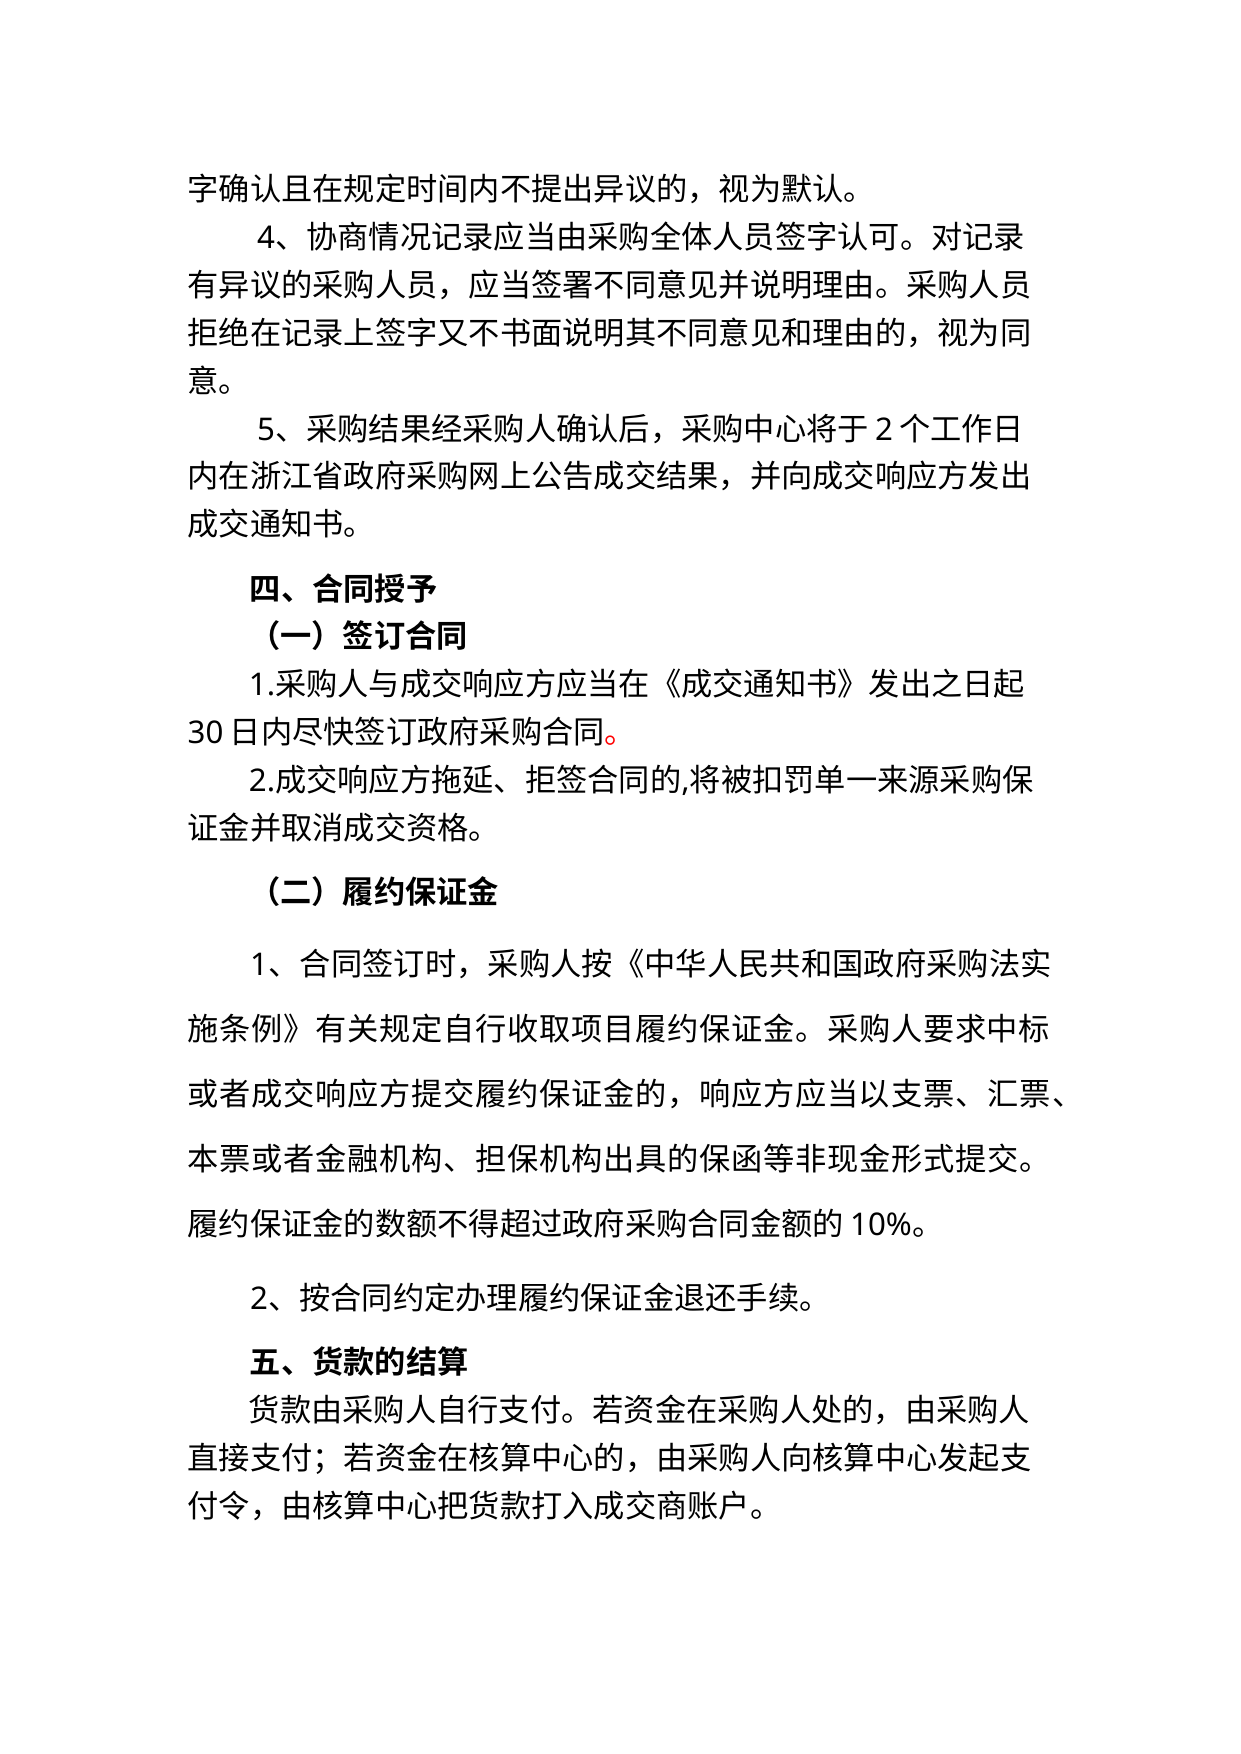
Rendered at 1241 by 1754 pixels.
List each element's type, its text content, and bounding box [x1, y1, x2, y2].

text 货款由采购人自行支付。若资金在采购人处的，由采购人直接支付；若资金在核算中心的，由采购人向核算中心发起支付令，由核算中心把货款打入成交商账户。 [187, 1383, 1053, 1527]
text 4、协商情况记录应当由采购全体人员签字认可。对记录有异议的采购人员，应当签署不同意见并说明理由。采购人员拒绝在记录上签字又不书面说明其不同意见和理由的，视为同意。 [187, 210, 1053, 402]
text 2.成交响应方拖延、拒签合同的,将被扣罚单一来源采购保证金并取消成交资格。 [187, 753, 1053, 849]
text 四、合同授予 [187, 562, 1053, 609]
text 1.采购人与成交响应方应当在《成交通知书》发出之日起30日内尽快签订政府采购合同。 [187, 657, 1053, 753]
text （二）履约保证金 [187, 865, 1053, 913]
text 1、合同签订时，采购人按《中华人民共和国政府采购法实施条例》有关规定自行收取项目履约保证金。采购人要求中标或者成交响应方提交履约保证金的，响应方应当以支票、汇票、本票或者金融机构、担保机构出具的保函等非现金形式提交。履约保证金的数额不得超过政府采购合同金额的10%。 [187, 929, 1053, 1254]
text 2、按合同约定办理履约保证金退还手续。 [187, 1271, 1053, 1319]
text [187, 162, 1053, 210]
text 五、货款的结算 [187, 1335, 1053, 1383]
text 5、采购结果经采购人确认后，采购中心将于2个工作日内在浙江省政府采购网上公告成交结果，并向成交响应方发出成交通知书。 [187, 402, 1053, 545]
text （一）签订合同 [187, 609, 1053, 657]
